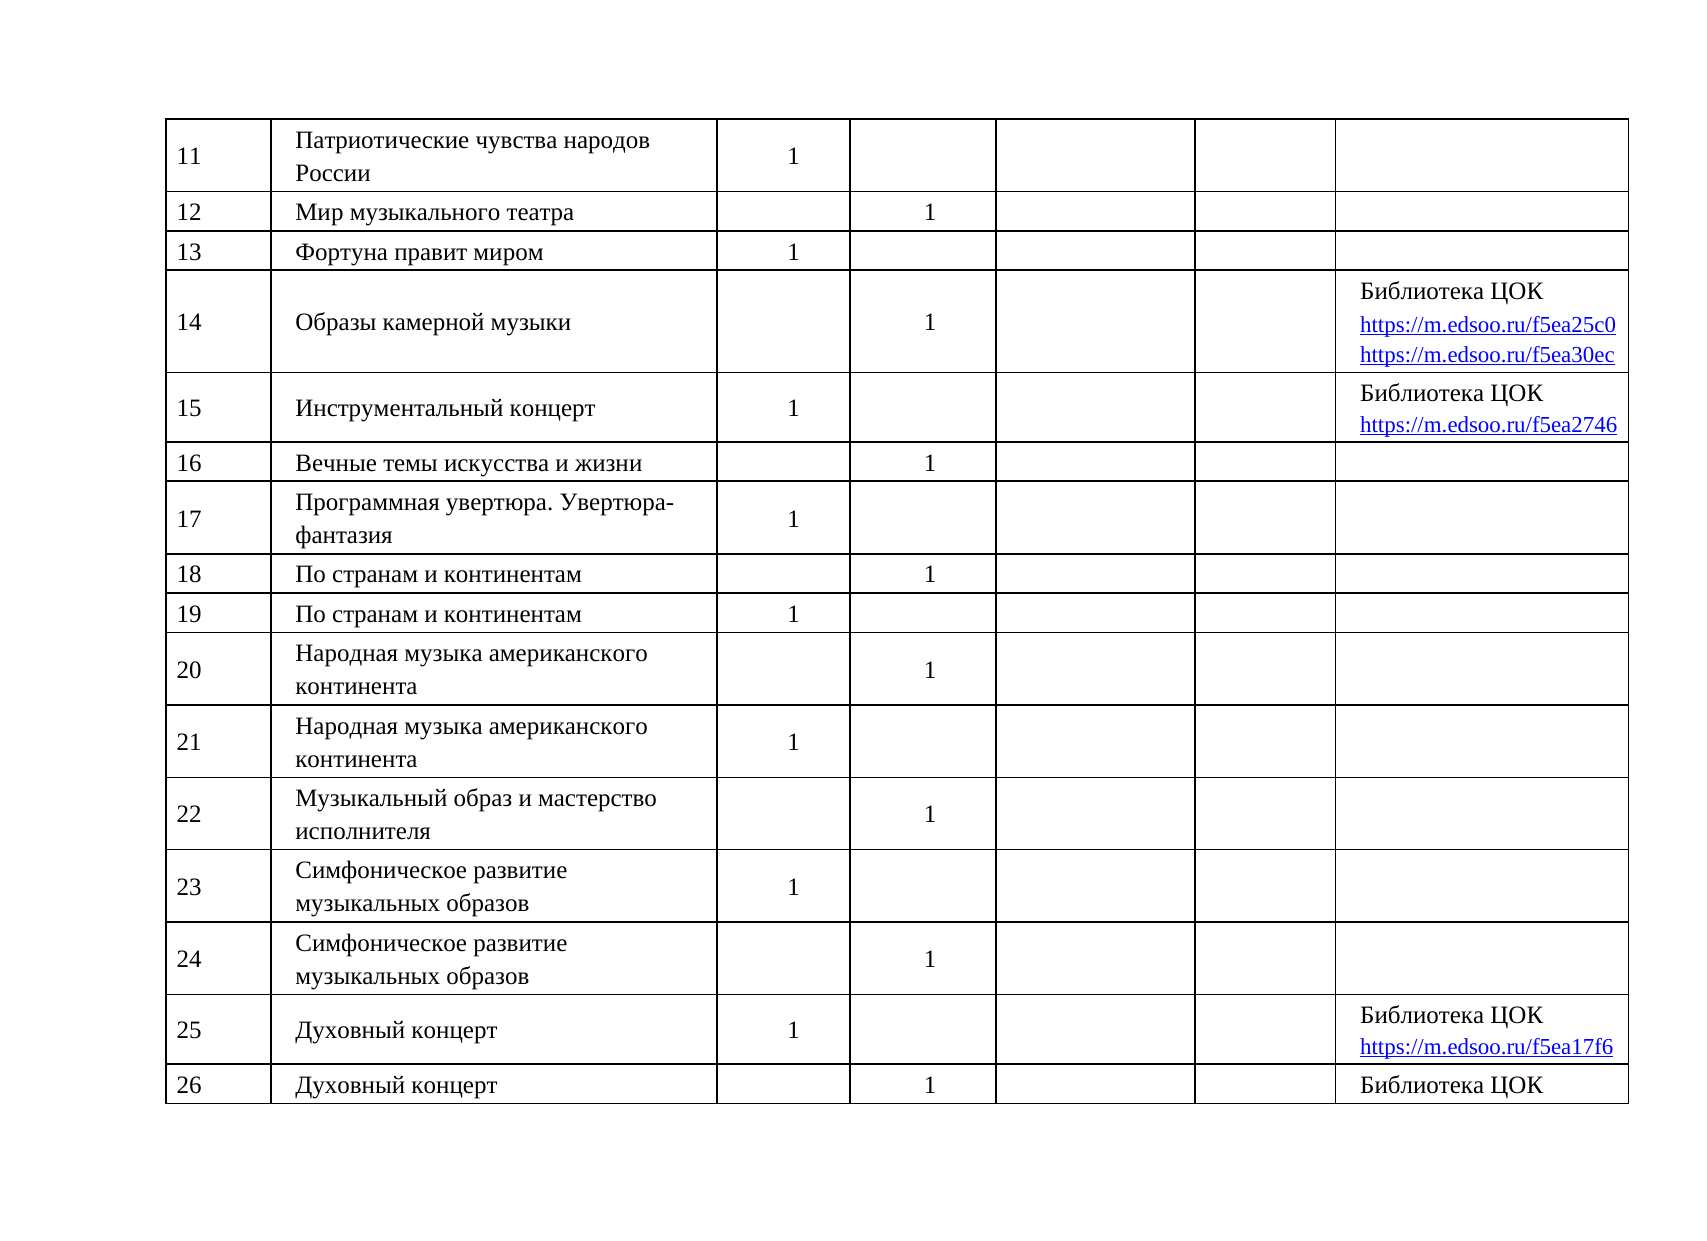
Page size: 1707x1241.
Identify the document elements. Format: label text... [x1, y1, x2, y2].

table_cell [997, 706, 1194, 776]
table_cell Духовный концерт [272, 1065, 716, 1102]
table_cell 12 [167, 192, 270, 230]
table_cell Программная увертюра. Увертюра-фантазия [272, 482, 716, 553]
table_cell 1 [718, 995, 849, 1063]
table_cell [997, 192, 1194, 230]
table_cell [851, 482, 995, 553]
table_cell [1196, 778, 1335, 849]
table_cell [1196, 850, 1335, 921]
table_cell 14 [167, 271, 270, 371]
table_cell [1336, 633, 1628, 704]
table_cell 1 [718, 706, 849, 776]
table_cell Библиотека ЦОК https://m.edsoo.ru/f5ea17f6 [1336, 995, 1628, 1063]
table_cell [1196, 232, 1335, 269]
table_cell 24 [167, 923, 270, 993]
table_cell 1 [851, 192, 995, 230]
table_cell 16 [167, 443, 270, 480]
table_cell [718, 633, 849, 704]
table_cell [851, 706, 995, 776]
table_cell Симфоническое развитие музыкальных образов [272, 850, 716, 921]
table_cell [851, 594, 995, 632]
table_cell [1336, 850, 1628, 921]
table_cell 1 [718, 120, 849, 191]
table_cell [1336, 594, 1628, 632]
table_cell [997, 633, 1194, 704]
table_cell [851, 373, 995, 441]
table_cell [1336, 923, 1628, 993]
table_cell Мир музыкального театра [272, 192, 716, 230]
table_cell Народная музыка американского континента [272, 633, 716, 704]
table_cell Симфоническое развитие музыкальных образов [272, 923, 716, 993]
table_cell [1336, 482, 1628, 553]
table_cell 19 [167, 594, 270, 632]
table_cell 13 [167, 232, 270, 269]
table_cell 15 [167, 373, 270, 441]
table_cell 1 [718, 850, 849, 921]
table_cell 20 [167, 633, 270, 704]
table_cell Образы камерной музыки [272, 271, 716, 371]
table_cell [1196, 633, 1335, 704]
table_cell [718, 271, 849, 371]
table_cell [997, 995, 1194, 1063]
table_cell Духовный концерт [272, 995, 716, 1063]
table_cell 18 [167, 555, 270, 592]
table_cell [997, 1065, 1194, 1102]
table_cell Вечные темы искусства и жизни [272, 443, 716, 480]
table_cell [718, 555, 849, 592]
table_cell Инструментальный концерт [272, 373, 716, 441]
table_cell 21 [167, 706, 270, 776]
table_cell 17 [167, 482, 270, 553]
table_cell [1196, 271, 1335, 371]
table_cell 1 [851, 778, 995, 849]
table_cell [1336, 706, 1628, 776]
table_cell Библиотека ЦОК https://m.edsoo.ru/f5ea25c0 https://m.edsoo.ru/f5ea30ec [1336, 271, 1628, 371]
table_cell 1 [851, 271, 995, 371]
table_cell Патриотические чувства народов России [272, 120, 716, 191]
table_cell [1336, 192, 1628, 230]
table_cell 1 [851, 443, 995, 480]
table_cell [851, 232, 995, 269]
table_cell 1 [718, 482, 849, 553]
table_cell 1 [718, 232, 849, 269]
table_cell 1 [851, 923, 995, 993]
table_cell 11 [167, 120, 270, 191]
table_cell [1196, 373, 1335, 441]
table_cell [1196, 482, 1335, 553]
table_cell [997, 271, 1194, 371]
table_cell [1196, 995, 1335, 1063]
table_cell [997, 555, 1194, 592]
table_cell 1 [718, 373, 849, 441]
table_cell [1196, 192, 1335, 230]
table_cell [1196, 1065, 1335, 1102]
table_cell [997, 443, 1194, 480]
table_cell 22 [167, 778, 270, 849]
table_cell [1196, 555, 1335, 592]
table_cell [1196, 120, 1335, 191]
table_cell 1 [851, 555, 995, 592]
table_cell Фортуна правит миром [272, 232, 716, 269]
table_cell [997, 923, 1194, 993]
table_cell [1196, 443, 1335, 480]
table_cell [718, 1065, 849, 1102]
table_cell [1336, 120, 1628, 191]
table_cell По странам и континентам [272, 594, 716, 632]
table_cell [997, 850, 1194, 921]
table_cell [1196, 594, 1335, 632]
table_cell [851, 120, 995, 191]
table_cell Народная музыка американского континента [272, 706, 716, 776]
table_cell 26 [167, 1065, 270, 1102]
table_cell 1 [851, 1065, 995, 1102]
table_cell [1196, 706, 1335, 776]
table_cell [1196, 923, 1335, 993]
table_cell [1336, 778, 1628, 849]
table_cell По странам и континентам [272, 555, 716, 592]
table_cell 1 [851, 633, 995, 704]
table_cell 1 [718, 594, 849, 632]
table_cell [997, 482, 1194, 553]
table_cell [997, 594, 1194, 632]
table_cell [1336, 232, 1628, 269]
table_cell [718, 923, 849, 993]
table_cell [851, 995, 995, 1063]
table_cell [718, 443, 849, 480]
table_cell [1336, 555, 1628, 592]
table_cell [851, 850, 995, 921]
table_cell [718, 192, 849, 230]
table_cell [1336, 443, 1628, 480]
table_cell [997, 778, 1194, 849]
table_cell [997, 373, 1194, 441]
table_cell [718, 778, 849, 849]
table_cell 23 [167, 850, 270, 921]
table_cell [1336, 1065, 1628, 1102]
table_cell [997, 120, 1194, 191]
table_cell Музыкальный образ и мастерство исполнителя [272, 778, 716, 849]
table_cell [997, 232, 1194, 269]
table_cell 25 [167, 995, 270, 1063]
table_cell Библиотека ЦОК https://m.edsoo.ru/f5ea2746 [1336, 373, 1628, 441]
